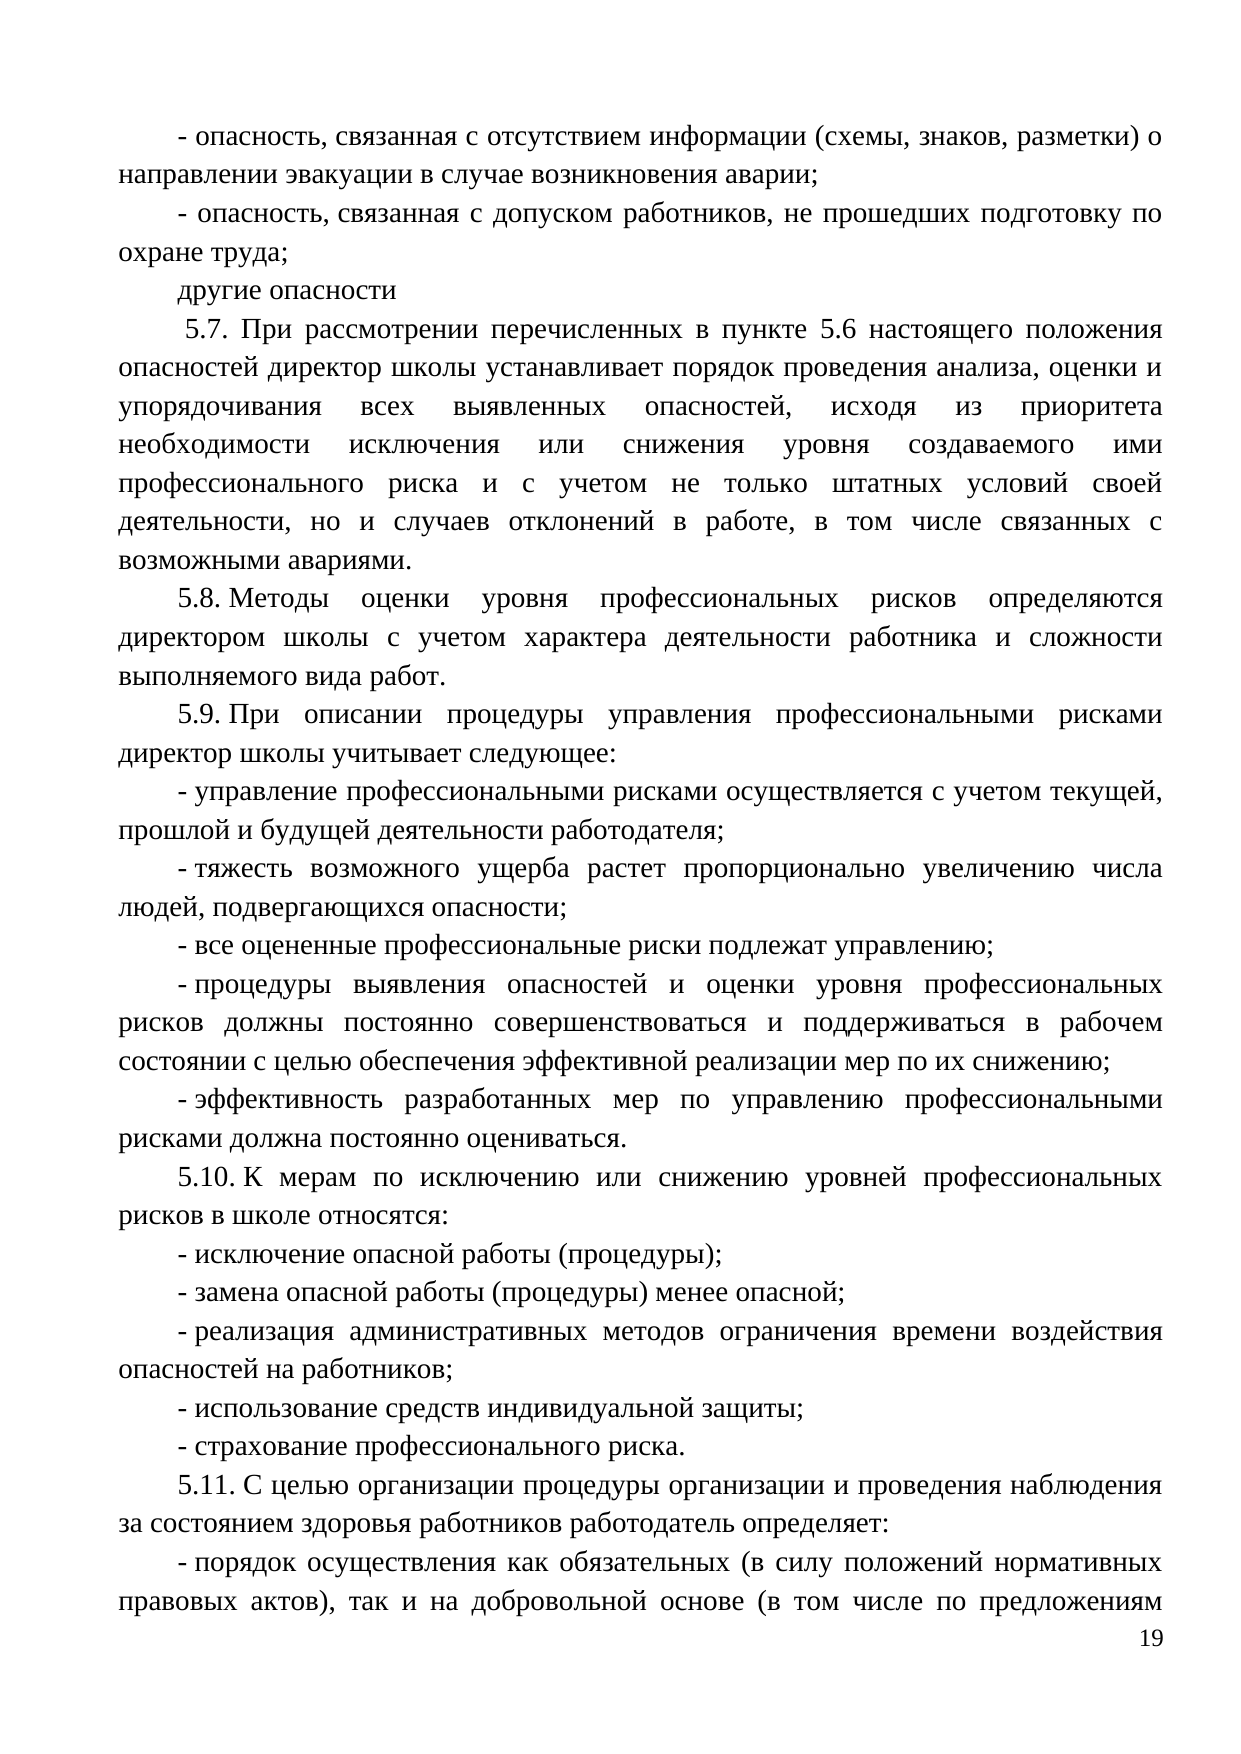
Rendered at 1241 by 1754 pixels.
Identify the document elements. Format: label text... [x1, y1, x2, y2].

text - процедуры выявления опасностей и оценки уровня профессиональных рисков должны постоянно совершенствоваться и поддерживаться в рабочем состоянии с целью обеспечения эффективной реализации мер по их снижению; [118, 966, 1163, 1077]
text - управление профессиональными рисками осуществляется с учетом текущей, прошлой и будущей деятельности работодателя; [118, 773, 1163, 845]
text - все оцененные профессиональные риски подлежат управлению; [118, 927, 1163, 961]
text 5.9. При описании процедуры управления профессиональными рисками директор школы учитывает следующее: [118, 696, 1163, 768]
text 5.7. При рассмотрении перечисленных в пункте 5.6 настоящего положения опасностей директор школы устанавливает порядок проведения анализа, оценки и упорядочивания всех выявленных опасностей, исходя из приоритета необходимости исключения или снижения уровня создаваемого ими профессионального риска и с учетом не только штатных условий своей деятельности, но и случаев отклонений в работе, в том числе связанных с возможными авариями. [118, 311, 1163, 576]
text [118, 1544, 1163, 1616]
text - исключение опасной работы (процедуры); [118, 1236, 1163, 1269]
text - реализация административных методов ограничения времени воздействия опасностей на работников; [118, 1313, 1163, 1385]
text - страхование профессионального риска. [118, 1428, 1163, 1462]
text - опасность, связанная с допуском работников, не прошедших подготовку по охране труда; [118, 195, 1163, 267]
text - использование средств индивидуальной защиты; [118, 1390, 1163, 1423]
text - тяжесть возможного ущерба растет пропорционально увеличению числа людей, подвергающихся опасности; [118, 850, 1163, 922]
text 5.10. К мерам по исключению или снижению уровней профессиональных рисков в школе относятся: [118, 1159, 1163, 1231]
text другие опасности [118, 272, 1163, 306]
text - опасность, связанная с отсутствием информации (схемы, знаков, разметки) о направлении эвакуации в случае возникновения аварии; [118, 118, 1163, 190]
text 5.11. С целью организации процедуры организации и проведения наблюдения за состоянием здоровья работников работодатель определяет: [118, 1467, 1163, 1539]
text - замена опасной работы (процедуры) менее опасной; [118, 1274, 1163, 1308]
text 5.8. Методы оценки уровня профессиональных рисков определяются директором школы с учетом характера деятельности работника и сложности выполняемого вида работ. [118, 581, 1163, 691]
text - эффективность разработанных мер по управлению профессиональными рисками должна постоянно оцениваться. [118, 1082, 1163, 1154]
